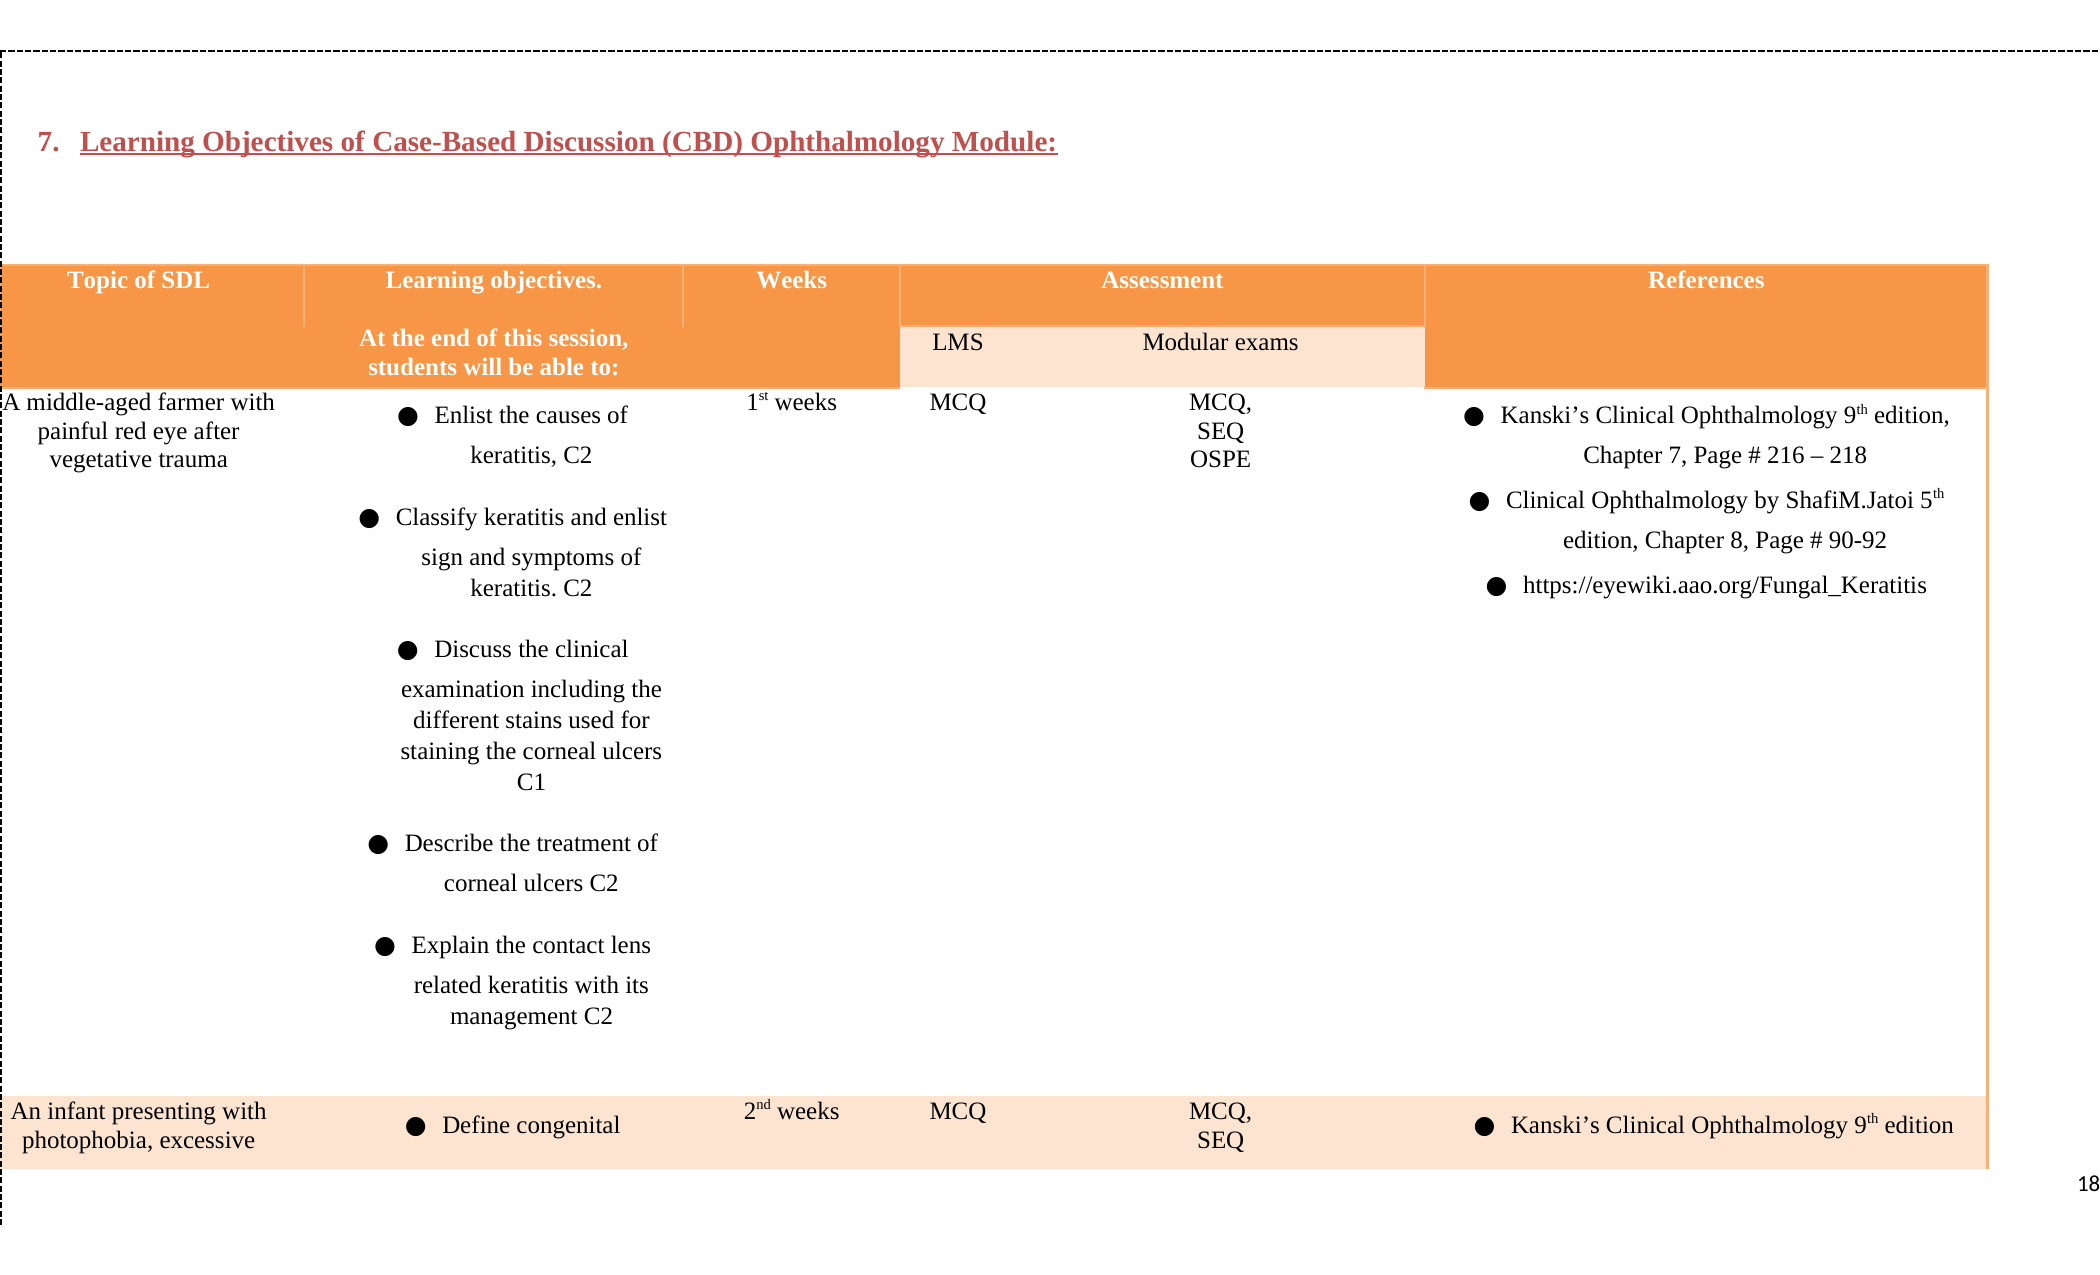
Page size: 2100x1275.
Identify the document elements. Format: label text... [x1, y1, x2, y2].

table_cell LMS [900, 327, 1016, 387]
table_cell Kanski’s Clinical Ophthalmology 9th edition, Chapter 7, Page # 216 – 218 Clinical Ophthalmology by ShafiM.Jatoi 5th edition, Chapter 8, Page # 90-92 https://eyewiki.aao.org/Fungal_Keratitis [1425, 389, 1986, 1096]
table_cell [304, 1096, 683, 1169]
table_header Topic of SDL [0, 266, 304, 387]
table_cell MCQ [900, 387, 1016, 1096]
table_cell Enlist the causes of keratitis, C2 Classify keratitis and enlist sign and symptoms of keratitis. C2 Discuss the clinical examination including the different stains used for staining the corneal ulcers C1 Describe the treatment of corneal ulcers C2 Explain the contact lens related keratitis with its management C2 [304, 389, 683, 1096]
table_header Learning objectives. At the end of this session, students will be able to: [304, 266, 683, 387]
table_cell 2nd weeks [683, 1096, 900, 1169]
table_header Assessment [901, 266, 1424, 325]
table_cell 1st weeks [683, 389, 900, 1096]
table_cell MCQ, SEQ OSPE [1016, 387, 1425, 1096]
table_cell Modular exams [1016, 327, 1425, 387]
table_cell MCQ, SEQ OSPE [1016, 1096, 1425, 1169]
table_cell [1425, 1096, 1986, 1169]
table_header Weeks [683, 266, 900, 387]
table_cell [0, 1096, 304, 1169]
table_cell A middle-aged farmer with painful red eye after vegetative trauma [0, 389, 304, 1096]
table_header References [1425, 266, 1986, 387]
table_cell MCQ [900, 1096, 1016, 1169]
list Learning Objectives of Case-Based Discussion (CBD) Ophthalmology Module: [37, 124, 2100, 157]
